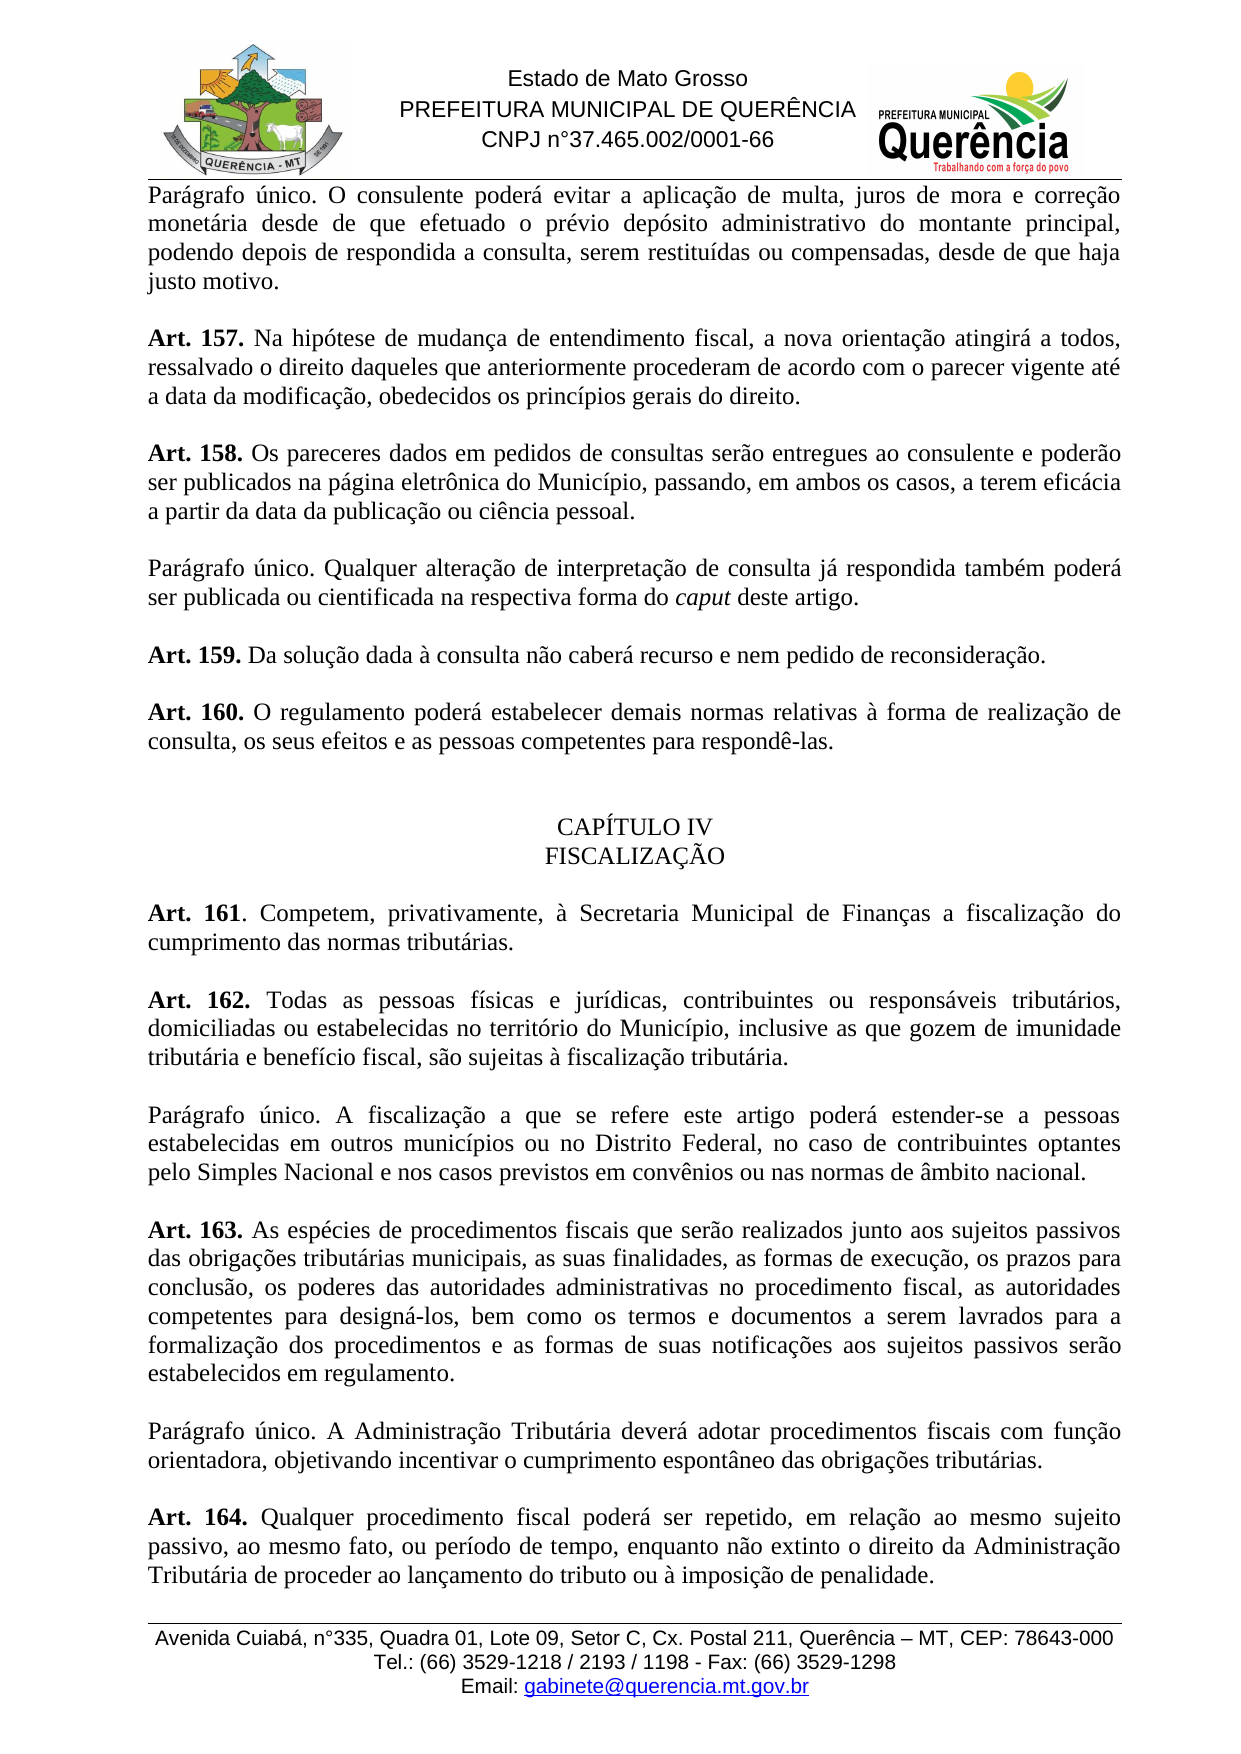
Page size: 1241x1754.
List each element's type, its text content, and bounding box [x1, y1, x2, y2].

text Art. 160. O regulamento poderá estabelecer demais normas relativas à forma de realização de consulta, os seus efeitos e as pessoas competentes para respondê-las. [148, 697, 1122, 755]
text Art. 157. Na hipótese de mudança de entendimento fiscal, a nova orientação atingirá a todos, ressalvado o direito daqueles que anteriormente procederam de acordo com o parecer vigente até a data da modificação, obedecidos os princípios gerais do direito. [148, 323, 1122, 410]
text Art. 162. Todas as pessoas físicas e jurídicas, contribuintes ou responsáveis tributários, domiciliadas ou estabelecidas no território do Município, inclusive as que gozem de imunidade tributária e benefício fiscal, são sujeitas à fiscalização tributária. [148, 985, 1122, 1071]
text Parágrafo único. A fiscalização a que se refere este artigo poderá estender-se a pessoas estabelecidas em outros municípios ou no Distrito Federal, no caso de contribuintes optantes pelo Simples Nacional e nos casos previstos em convênios ou nas normas de âmbito nacional. [148, 1100, 1122, 1186]
text Art. 163. As espécies de procedimentos fiscais que serão realizados junto aos sujeitos passivos das obrigações tributárias municipais, as suas finalidades, as formas de execução, os prazos para conclusão, os poderes das autoridades administrativas no procedimento fiscal, as autoridades competentes para designá-los, bem como os termos e documentos a serem lavrados para a formalização dos procedimentos e as formas de suas notificações aos sujeitos passivos serão estabelecidos em regulamento. [148, 1215, 1122, 1387]
picture [867, 64, 1084, 179]
text CAPÍTULO IV [148, 812, 1122, 841]
text Art. 161. Competem, privativamente, à Secretaria Municipal de Finanças a fiscalização do cumprimento das normas tributárias. [148, 898, 1122, 956]
text FISCALIZAÇÃO [148, 841, 1122, 870]
text Art. 158. Os pareceres dados em pedidos de consultas serão entregues ao consulente e poderão ser publicados na página eletrônica do Município, passando, em ambos os casos, a terem eficácia a partir da data da publicação ou ciência pessoal. [148, 438, 1122, 525]
text Art. 164. Qualquer procedimento fiscal poderá ser repetido, em relação ao mesmo sujeito passivo, ao mesmo fato, ou período de tempo, enquanto não extinto o direito da Administração Tributária de proceder ao lançamento do tributo ou à imposição de penalidade. [148, 1502, 1122, 1588]
picture [158, 44, 354, 179]
text Art. 159. Da solução dada à consulta não caberá recurso e nem pedido de reconsideração. [148, 640, 1122, 668]
text Parágrafo único. A Administração Tributária deverá adotar procedimentos fiscais com função orientadora, objetivando incentivar o cumprimento espontâneo das obrigações tributárias. [148, 1416, 1122, 1473]
text Parágrafo único. Qualquer alteração de interpretação de consulta já respondida também poderá ser publicada ou cientificada na respectiva forma do caput deste artigo. [148, 553, 1122, 611]
text Parágrafo único. O consulente poderá evitar a aplicação de multa, juros de mora e correção monetária desde de que efetuado o prévio depósito administrativo do montante principal, podendo depois de respondida a consulta, serem restituídas ou compensadas, desde de que haja justo motivo. [148, 180, 1122, 295]
